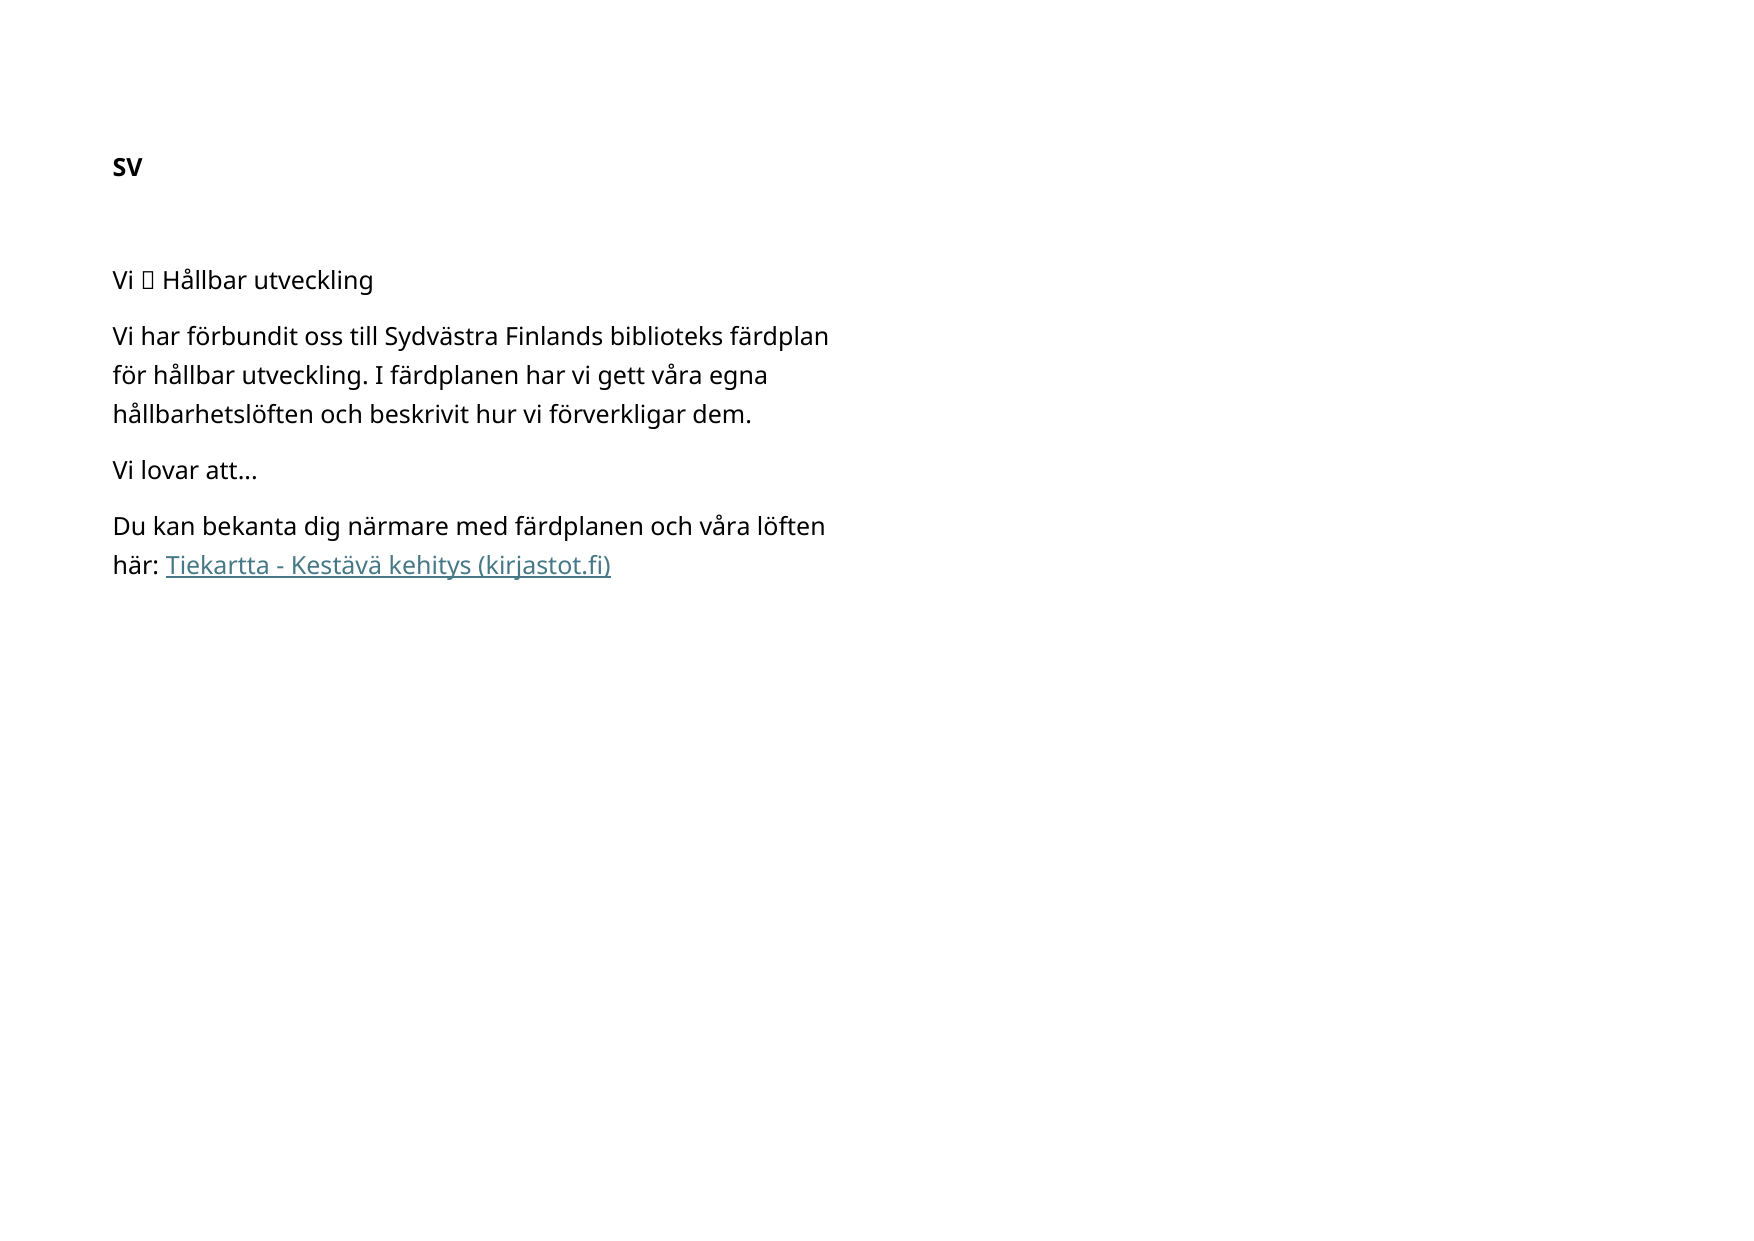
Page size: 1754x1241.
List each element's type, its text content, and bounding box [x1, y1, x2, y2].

text Vi har förbundit oss till Sydvästra Finlands biblioteks färdplan för hållbar utveckling. I färdplanen har vi gett våra egna hållbarhetslöften och beskrivit hur vi förverkligar dem. [112, 318, 840, 431]
text Vi 💚 Hållbar utveckling [112, 262, 840, 296]
text SV [112, 150, 840, 184]
text Vi lovar att... [112, 452, 840, 486]
text Du kan bekanta dig närmare med färdplanen och våra löften här: Tiekartta - Kestävä kehitys (kirjastot.fi) [112, 508, 840, 581]
